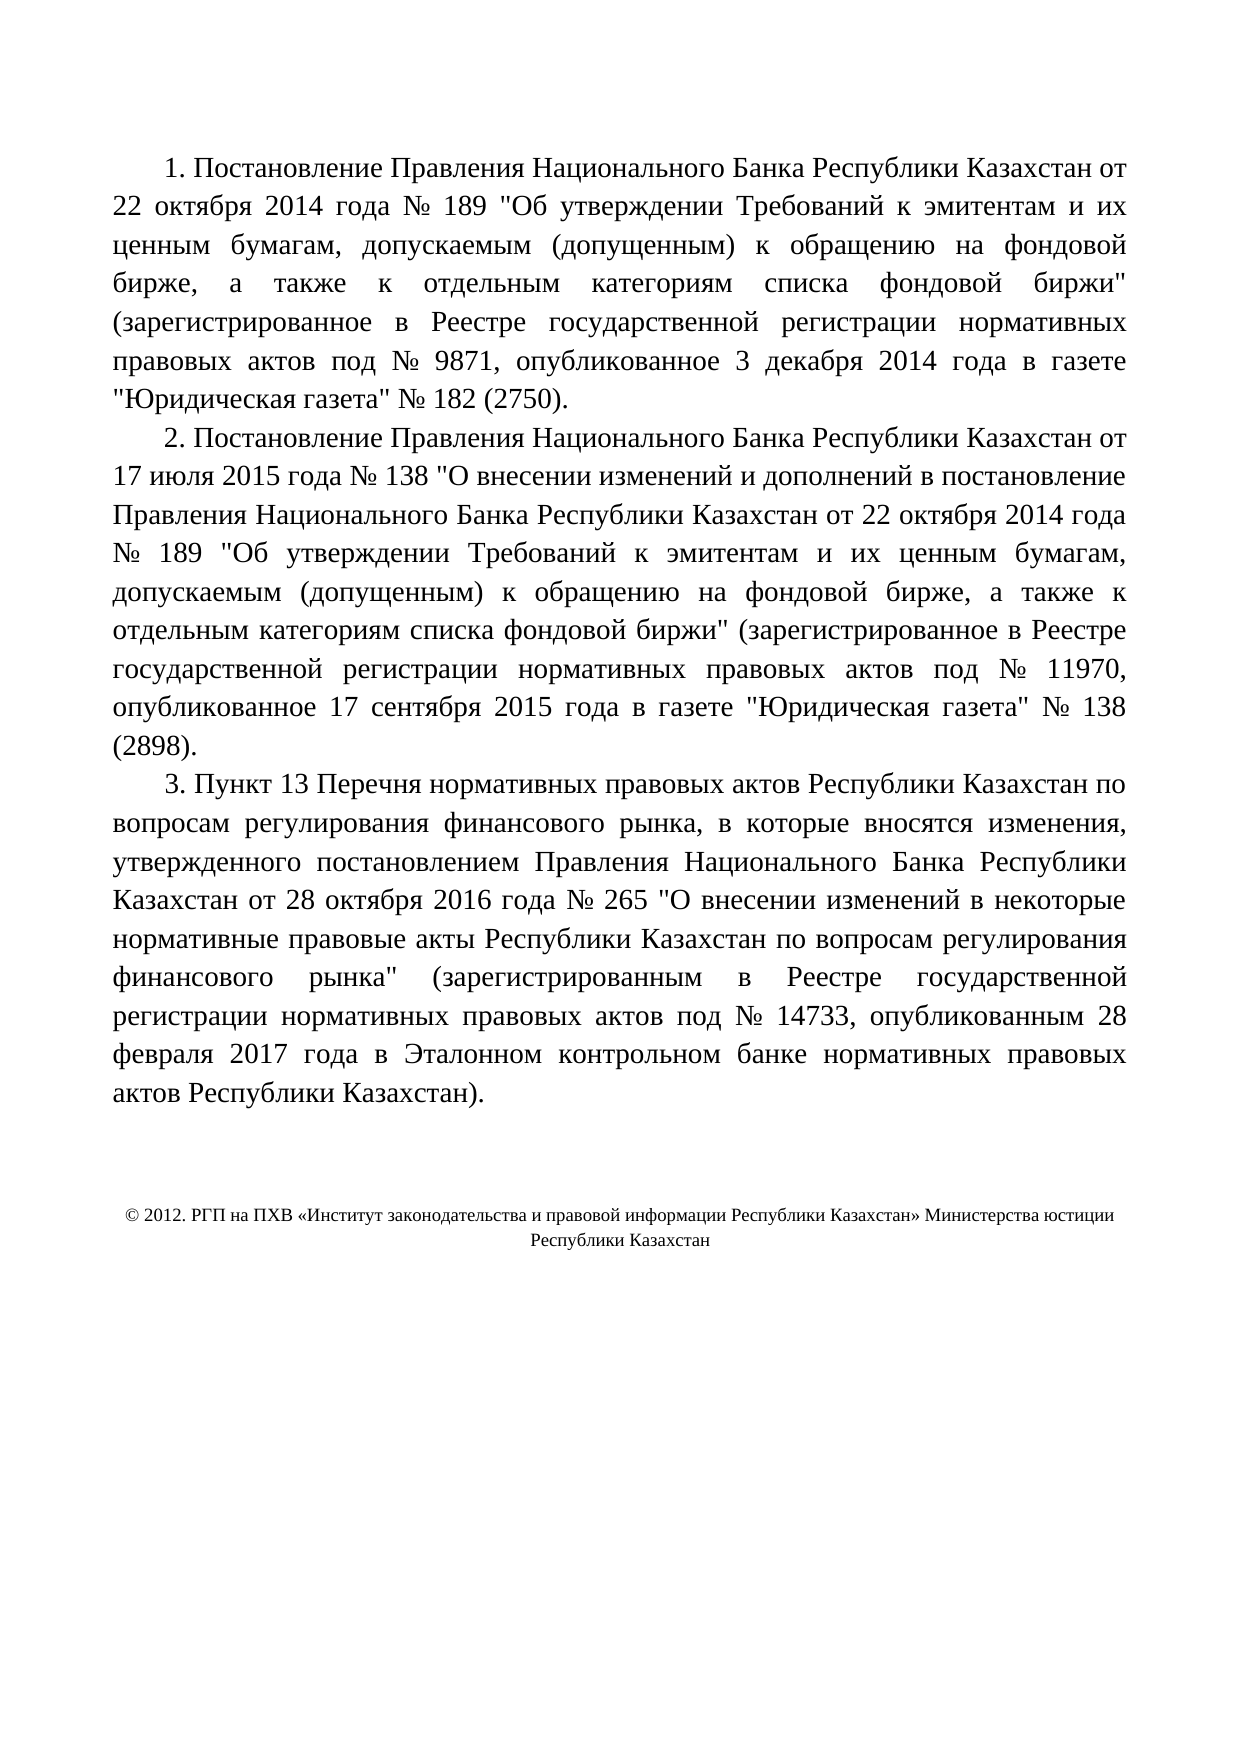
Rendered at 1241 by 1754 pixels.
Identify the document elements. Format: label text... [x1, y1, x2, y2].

text 1. Постановление Правления Национального Банка Республики Казахстан от 22 октября 2014 года № 189 "Об утверждении Требований к эмитентам и их ценным бумагам, допускаемым (допущенным) к обращению на фондовой бирже, а также к отдельным категориям списка фондовой биржи" (зарегистрированное в Реестре государственной регистрации нормативных правовых актов под № 9871, опубликованное 3 декабря 2014 года в газете "Юридическая газета" № 182 (2750). [112, 150, 1128, 415]
text © 2012. РГП на ПХВ «Институт законодательства и правовой информации Республики Казахстан» Министерства юстиции Республики Казахстан [112, 1204, 1128, 1251]
text 2. Постановление Правления Национального Банка Республики Казахстан от 17 июля 2015 года № 138 "О внесении изменений и дополнений в постановление Правления Национального Банка Республики Казахстан от 22 октября 2014 года № 189 "Об утверждении Требований к эмитентам и их ценным бумагам, допускаемым (допущенным) к обращению на фондовой бирже, а также к отдельным категориям списка фондовой биржи" (зарегистрированное в Реестре государственной регистрации нормативных правовых актов под № 11970, опубликованное 17 сентября 2015 года в газете "Юридическая газета" № 138 (2898). [112, 420, 1128, 762]
text 3. Пункт 13 Перечня нормативных правовых актов Республики Казахстан по вопросам регулирования финансового рынка, в которые вносятся изменения, утвержденного постановлением Правления Национального Банка Республики Казахстан от 28 октября 2016 года № 265 "О внесении изменений в некоторые нормативные правовые акты Республики Казахстан по вопросам регулирования финансового рынка" (зарегистрированным в Реестре государственной регистрации нормативных правовых актов под № 14733, опубликованным 28 февраля 2017 года в Эталонном контрольном банке нормативных правовых актов Республики Казахстан). [112, 767, 1128, 1108]
